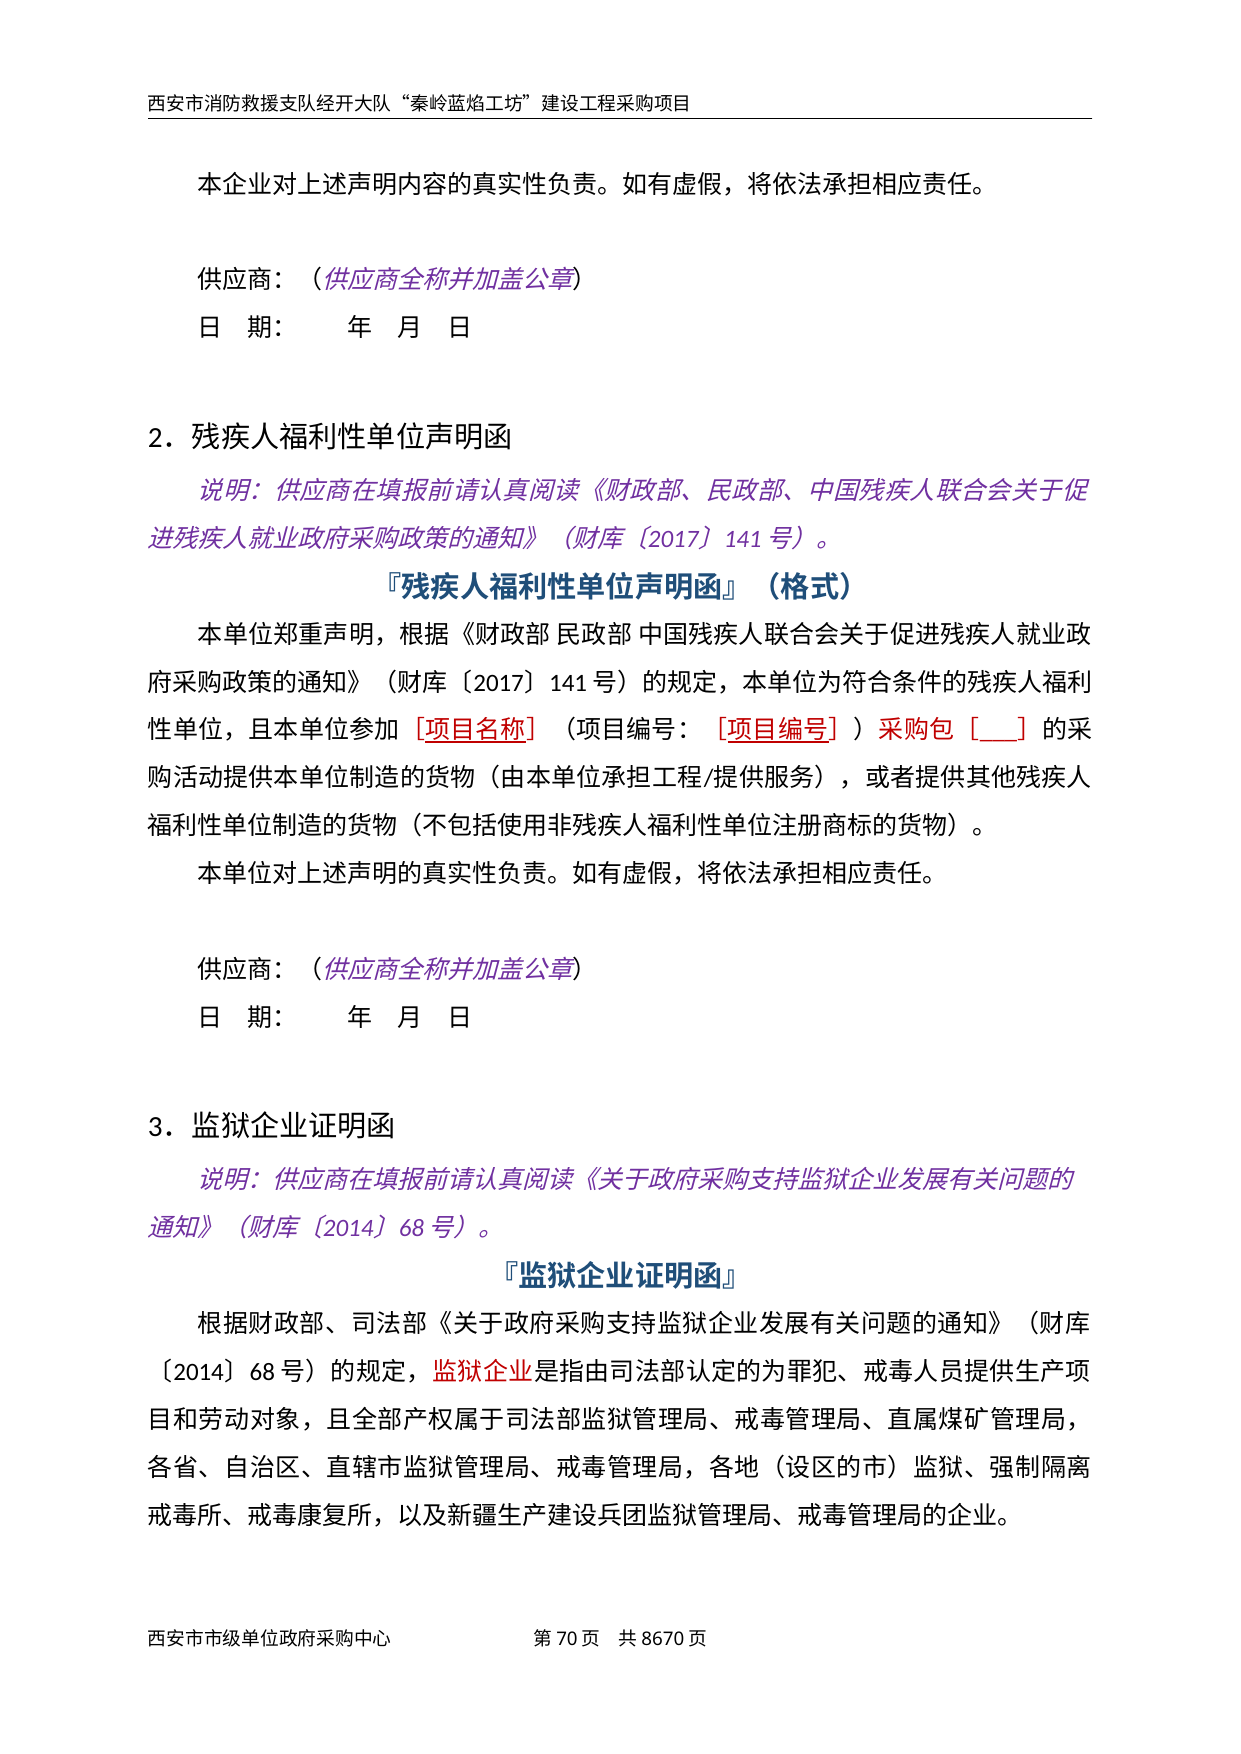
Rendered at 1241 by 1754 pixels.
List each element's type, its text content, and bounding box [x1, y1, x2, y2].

text 本企业对上述声明内容的真实性负责。如有虚假，将依法承担相应责任。 [148, 158, 1092, 206]
text 『残疾人福利性单位声明函』（格式） [148, 560, 1092, 608]
text 3．监狱企业证明函 [148, 1100, 1092, 1148]
text 说明：供应商在填报前请认真阅读《财政部、民政部、中国残疾人联合会关于促进残疾人就业政府采购政策的通知》（财库〔2017〕141号）。 [148, 464, 1092, 560]
text 本单位郑重声明，根据《财政部 民政部 中国残疾人联合会关于促进残疾人就业政府采购政策的通知》（财库〔2017〕141号）的规定，本单位为符合条件的残疾人福利性单位，且本单位参加［项目名称］（项目编号：［项目编号］）采购包［___］的采购活动提供本单位制造的货物（由本单位承担工程/提供服务），或者提供其他残疾人福利性单位制造的货物（不包括使用非残疾人福利性单位注册商标的货物）。 [148, 608, 1092, 848]
text 供应商：（供应商全称并加盖公章） [148, 944, 1092, 992]
text 说明：供应商在填报前请认真阅读《关于政府采购支持监狱企业发展有关问题的通知》（财库〔2014〕68号）。 [148, 1154, 1092, 1250]
text 本单位对上述声明的真实性负责。如有虚假，将依法承担相应责任。 [148, 848, 1092, 896]
text 根据财政部、司法部《关于政府采购支持监狱企业发展有关问题的通知》（财库〔2014〕68号）的规定，监狱企业是指由司法部认定的为罪犯、戒毒人员提供生产项目和劳动对象，且全部产权属于司法部监狱管理局、戒毒管理局、直属煤矿管理局，各省、自治区、直辖市监狱管理局、戒毒管理局，各地（设区的市）监狱、强制隔离戒毒所、戒毒康复所，以及新疆生产建设兵团监狱管理局、戒毒管理局的企业。 [148, 1298, 1092, 1537]
text 『监狱企业证明函』 [148, 1250, 1092, 1298]
text 日 期： 年 月 日 [148, 302, 1092, 350]
text 2．残疾人福利性单位声明函 [148, 410, 1092, 458]
text 日 期： 年 月 日 [148, 992, 1092, 1039]
text 供应商：（供应商全称并加盖公章） [148, 254, 1092, 302]
